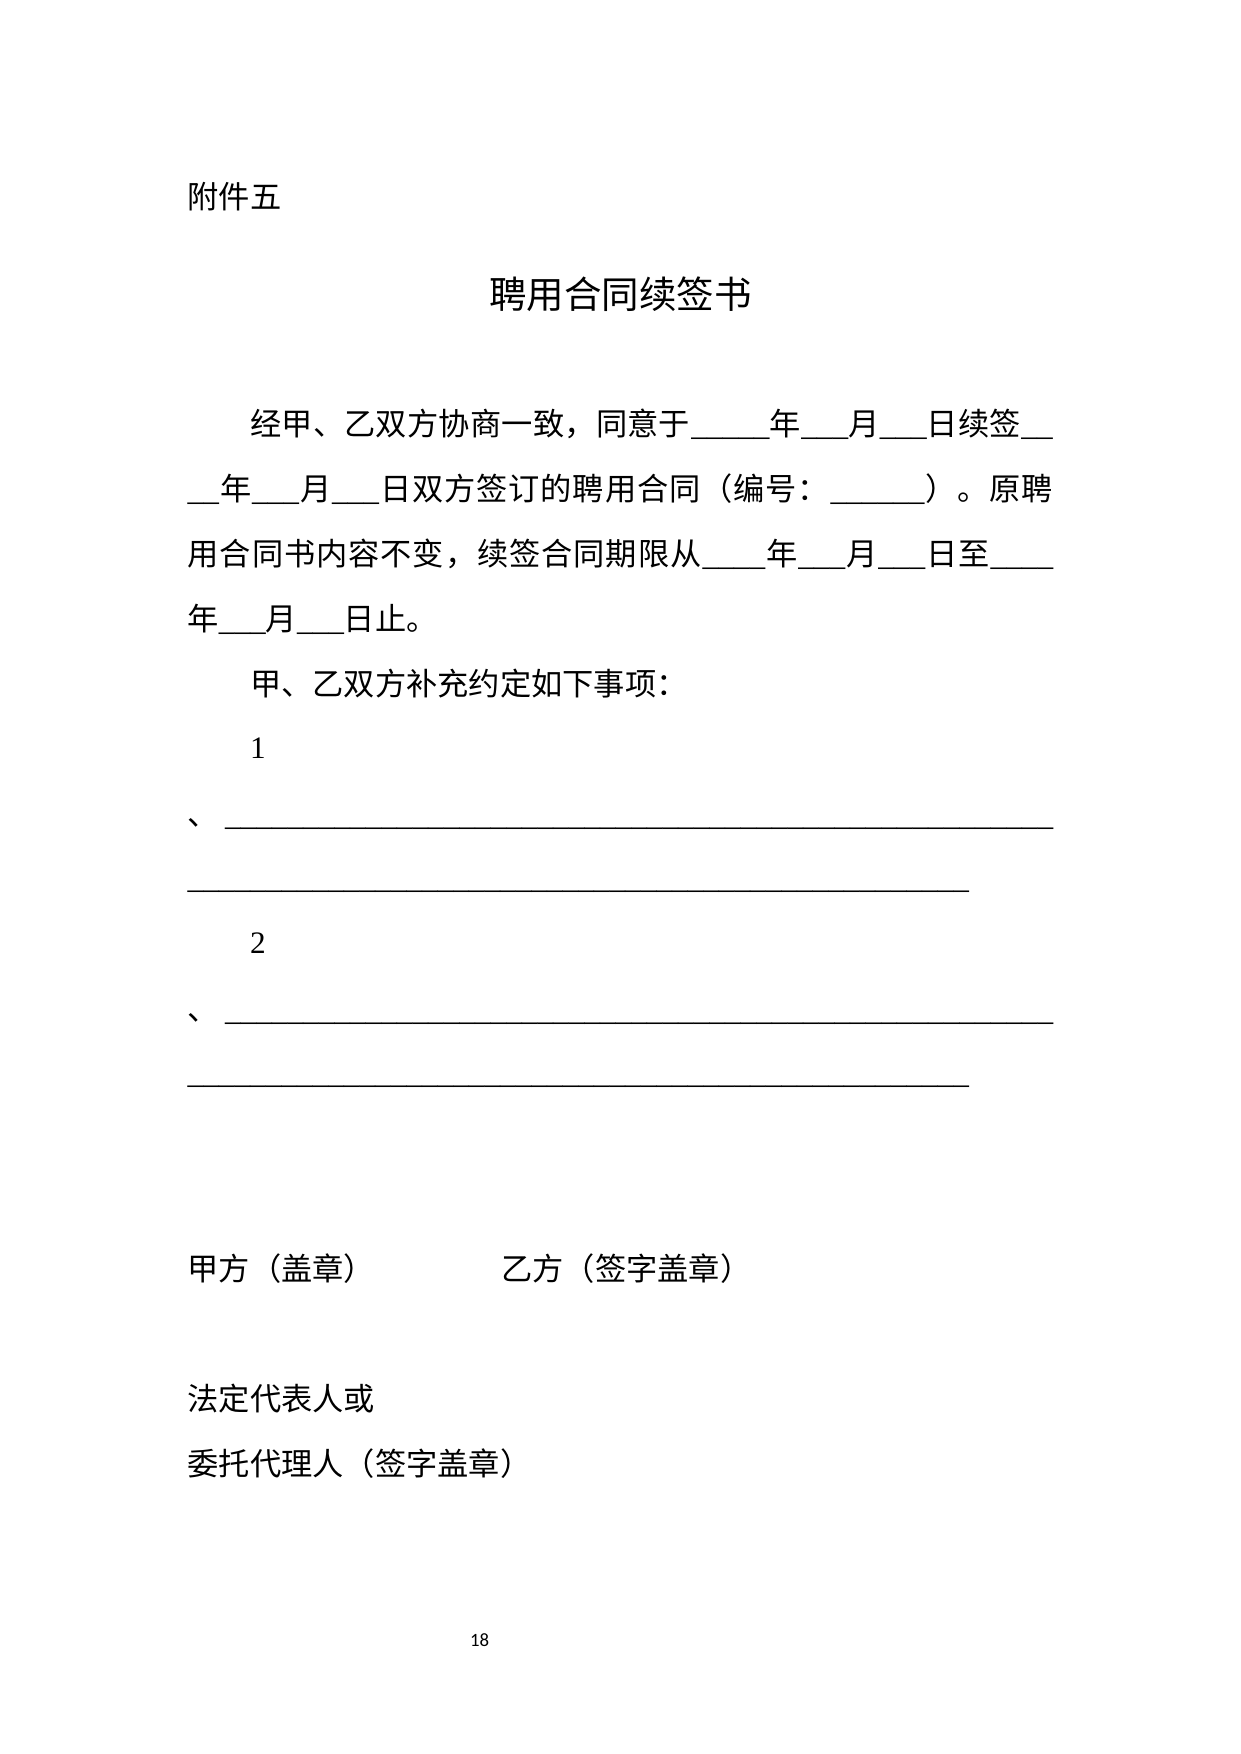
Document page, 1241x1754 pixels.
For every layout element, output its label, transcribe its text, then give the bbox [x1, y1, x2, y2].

text 聘用合同续签书 [187, 259, 1053, 324]
text 甲、乙双方补充约定如下事项： [187, 649, 1053, 714]
text 委托代理人（签字盖章） [187, 1429, 1053, 1494]
text 经甲、乙双方协商一致，同意于_____年___月___日续签____年___月___日双方签订的聘用合同（编号：______）。原聘用合同书内容不变，续签合同期限从____年___月___日至____年___月___日止。 [187, 389, 1053, 649]
text 2、_______________________________________________________________________________________________________ [187, 909, 1053, 1104]
text 甲方（盖章） 乙方（签字盖章） [187, 1234, 1053, 1299]
text 1、_______________________________________________________________________________________________________ [187, 714, 1053, 909]
text 附件五 [187, 162, 1053, 227]
text 法定代表人或 [187, 1364, 1053, 1429]
